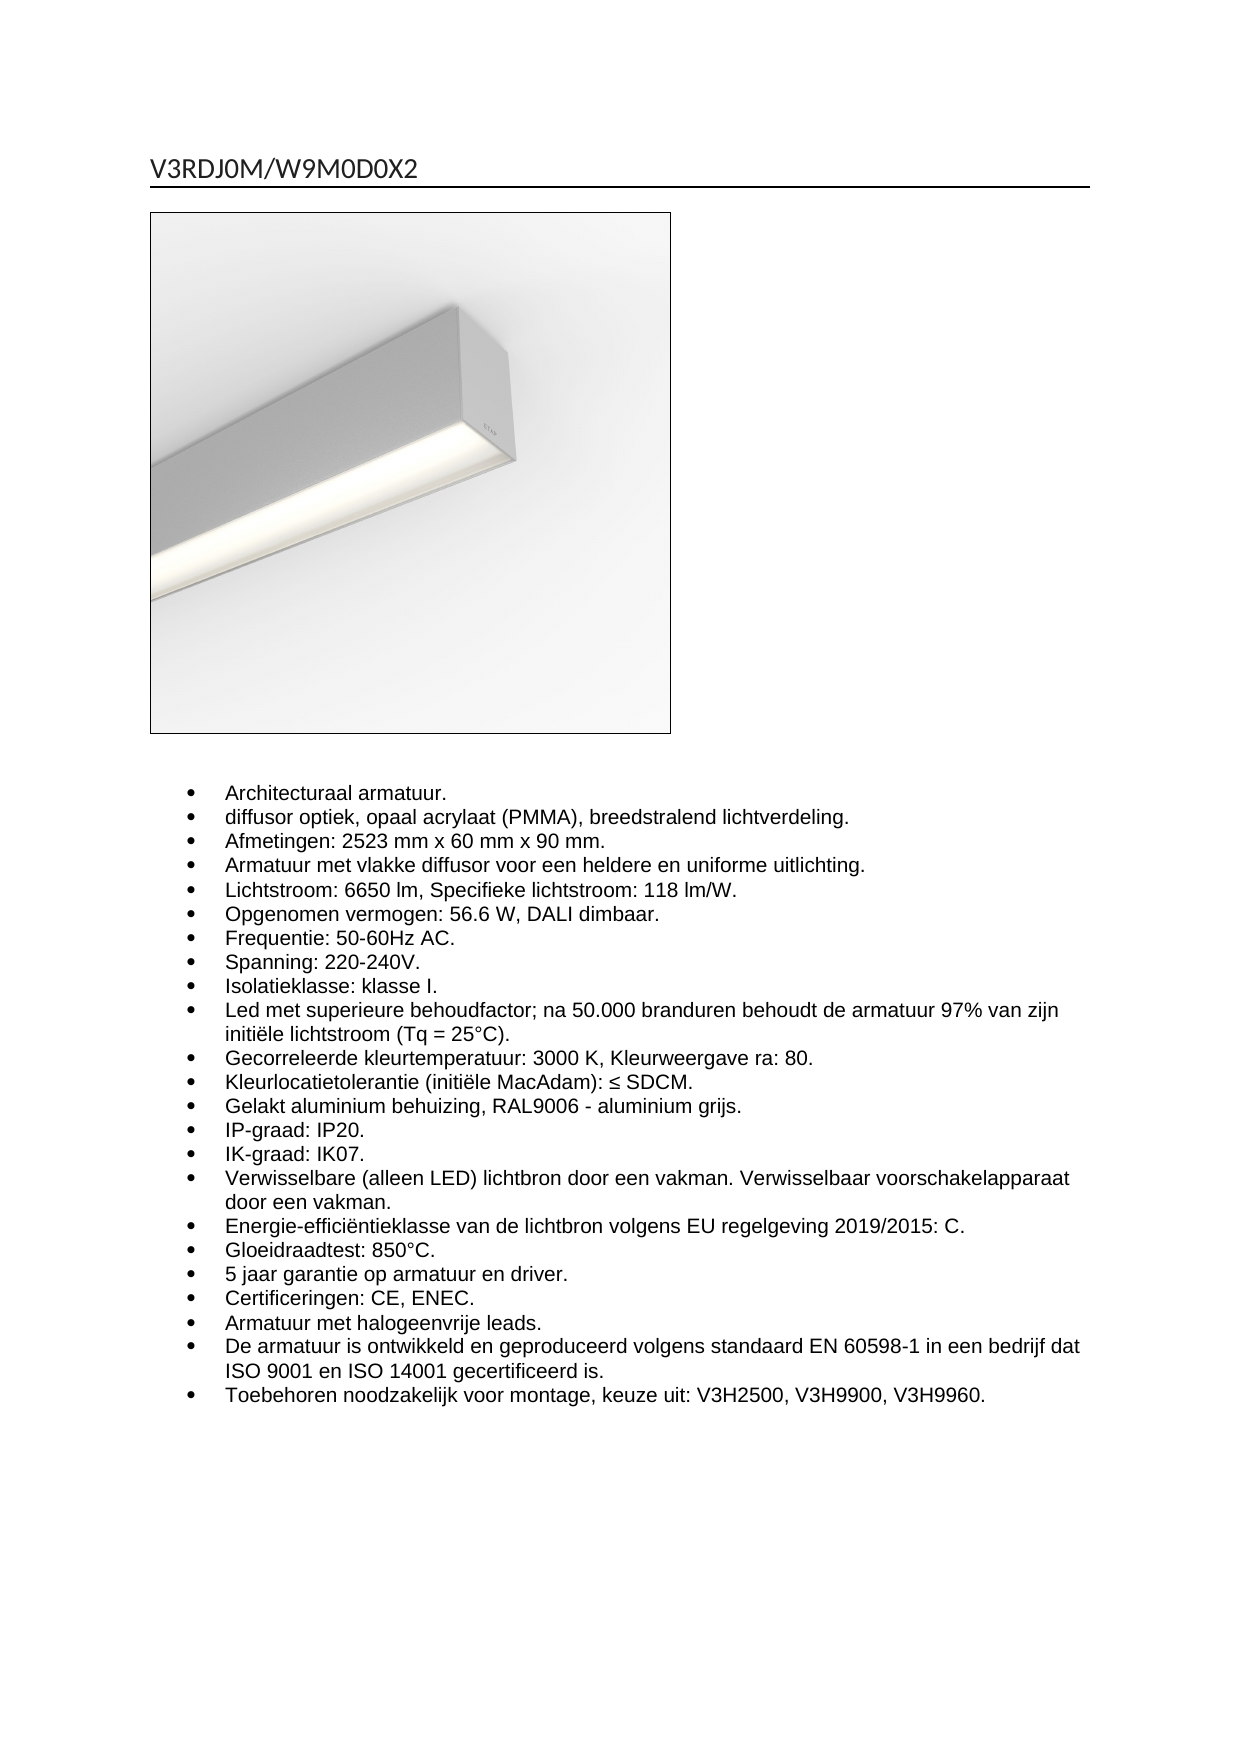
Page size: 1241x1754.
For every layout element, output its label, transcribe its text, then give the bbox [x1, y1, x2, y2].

list Gloeidraadtest: 850°C. [187, 1238, 1090, 1262]
list Led met superieure behoudfactor; na 50.000 branduren behoudt de armatuur 97% van zijn initiële lichtstroom (Tq = 25°C). [187, 998, 1090, 1046]
list Armatuur met vlakke diffusor voor een heldere en uniforme uitlichting. [187, 853, 1090, 877]
list Isolatieklasse: klasse I. [187, 974, 1090, 998]
list De armatuur is ontwikkeld en geproduceerd volgens standaard EN 60598-1 in een bedrijf dat ISO 9001 en ISO 14001 gecertificeerd is. [187, 1334, 1090, 1382]
list Gelakt aluminium behuizing, RAL9006 - aluminium grijs. [187, 1094, 1090, 1118]
list Architecturaal armatuur. [187, 781, 1090, 805]
picture [151, 213, 670, 733]
list diffusor optiek, opaal acrylaat (PMMA), breedstralend lichtverdeling. [187, 805, 1090, 829]
list 5 jaar garantie op armatuur en driver. [187, 1262, 1090, 1286]
list Spanning: 220-240V. [187, 949, 1090, 974]
list Armatuur met halogeenvrije leads. [187, 1310, 1090, 1334]
list Frequentie: 50-60Hz AC. [187, 926, 1090, 949]
list Toebehoren noodzakelijk voor montage, keuze uit: V3H2500, V3H9900, V3H9960. [187, 1382, 1090, 1406]
list IP-graad: IP20. [187, 1118, 1090, 1142]
list Kleurlocatietolerantie (initiële MacAdam): ≤ SDCM. [187, 1070, 1090, 1094]
list Afmetingen: 2523 mm x 60 mm x 90 mm. [187, 829, 1090, 853]
list Energie-efficiëntieklasse van de lichtbron volgens EU regelgeving 2019/2015: C. [187, 1214, 1090, 1238]
text V3RDJ0M/W9M0D0X2 [150, 150, 1090, 186]
list Opgenomen vermogen: 56.6 W, DALI dimbaar. [187, 901, 1090, 926]
list Gecorreleerde kleurtemperatuur: 3000 K, Kleurweergave ra: 80. [187, 1046, 1090, 1070]
list Lichtstroom: 6650 lm, Specifieke lichtstroom: 118 lm/W. [187, 877, 1090, 901]
list Verwisselbare (alleen LED) lichtbron door een vakman. Verwisselbaar voorschakelapparaat door een vakman. [187, 1166, 1090, 1214]
list IK-graad: IK07. [187, 1142, 1090, 1166]
list Certificeringen: CE, ENEC. [187, 1286, 1090, 1310]
